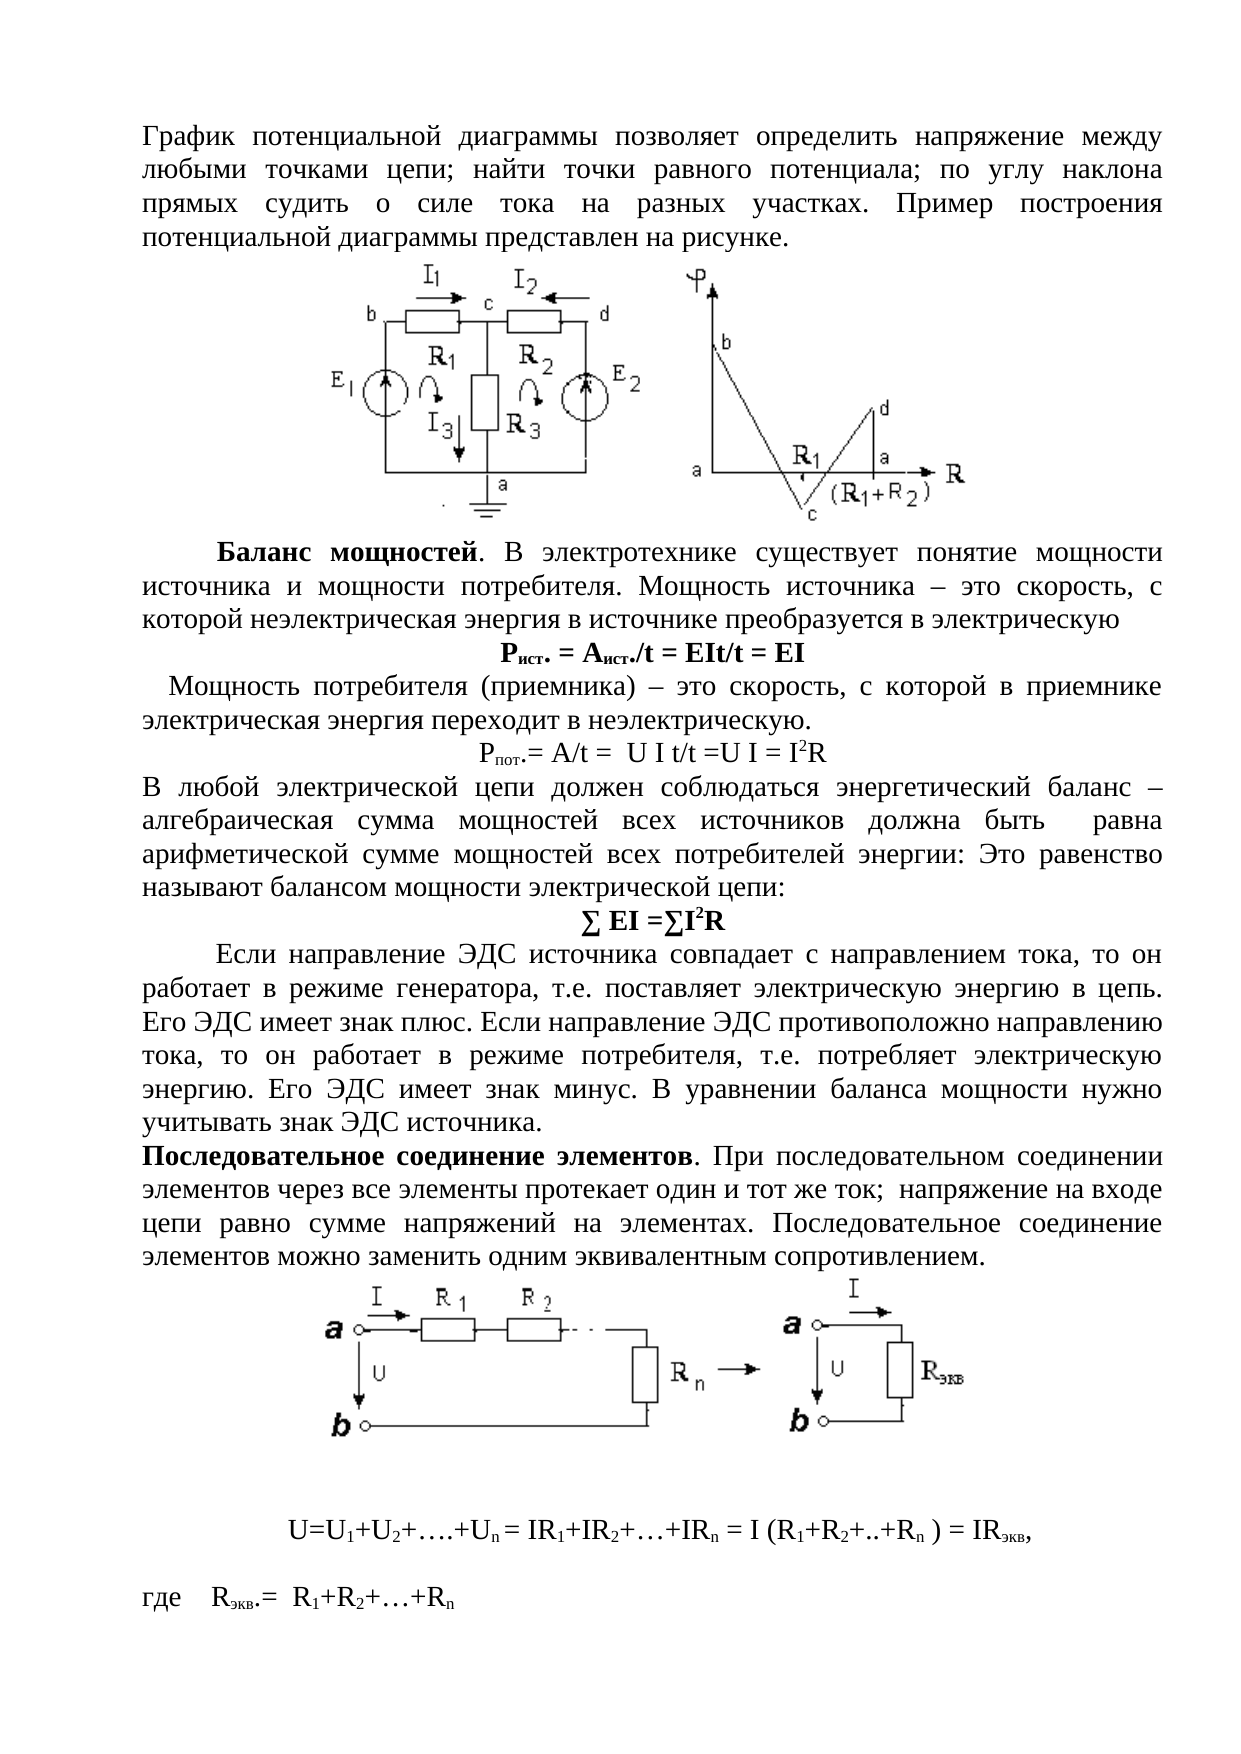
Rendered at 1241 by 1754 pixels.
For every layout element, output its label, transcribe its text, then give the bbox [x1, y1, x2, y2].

picture [310, 1272, 995, 1446]
picture [321, 252, 984, 535]
text ∑ EI =∑I2R [142, 903, 1163, 937]
text U=U1+U2+….+Un = IR1+IR2+…+IRn = I (R1+R2+..+Rn ) = IRэкв, [142, 1512, 1163, 1546]
text Рпот.= А/t = U I t/t =U I = I2R [142, 735, 1163, 769]
text График потенциальной диаграммы позволяет определить напряжение между любыми точками цепи; найти точки равного потенциала; по углу наклона прямых судить о силе тока на разных участках. Пример построения потенциальной диаграммы представлен на рисунке. [142, 118, 1163, 252]
text Если направление ЭДС источника совпадает с направлением тока, то он работает в режиме генератора, т.е. поставляет электрическую энергию в цепь. Его ЭДС имеет знак плюс. Если направление ЭДС противоположно направлению тока, то он работает в режиме потребителя, т.е. потребляет электрическую энергию. Его ЭДС имеет знак минус. В уравнении баланса мощности нужно учитывать знак ЭДС источника. [142, 937, 1163, 1138]
text Мощность потребителя (приемника) – это скорость, с которой в приемнике электрическая энергия переходит в неэлектрическую. [142, 668, 1163, 735]
text где Rэкв.= R1+R2+…+Rn [142, 1579, 1163, 1613]
text Рист. = Аист./t = ЕIt/t = EI [142, 635, 1163, 668]
text В любой электрической цепи должен соблюдаться энергетический баланс – алгебраическая сумма мощностей всех источников должна быть равна арифметической сумме мощностей всех потребителей энергии: Это равенство называют балансом мощности электрической цепи: [142, 769, 1163, 903]
text Последовательное соединение элементов. При последовательном соединении элементов через все элементы протекает один и тот же ток; напряжение на входе цепи равно сумме напряжений на элементах. Последовательное соединение элементов можно заменить одним эквивалентным сопротивлением. [142, 1138, 1163, 1272]
text Баланс мощностей. В электротехнике существует понятие мощности источника и мощности потребителя. Мощность источника – это скорость, с которой неэлектрическая энергия в источнике преобразуется в электрическую [142, 534, 1163, 635]
